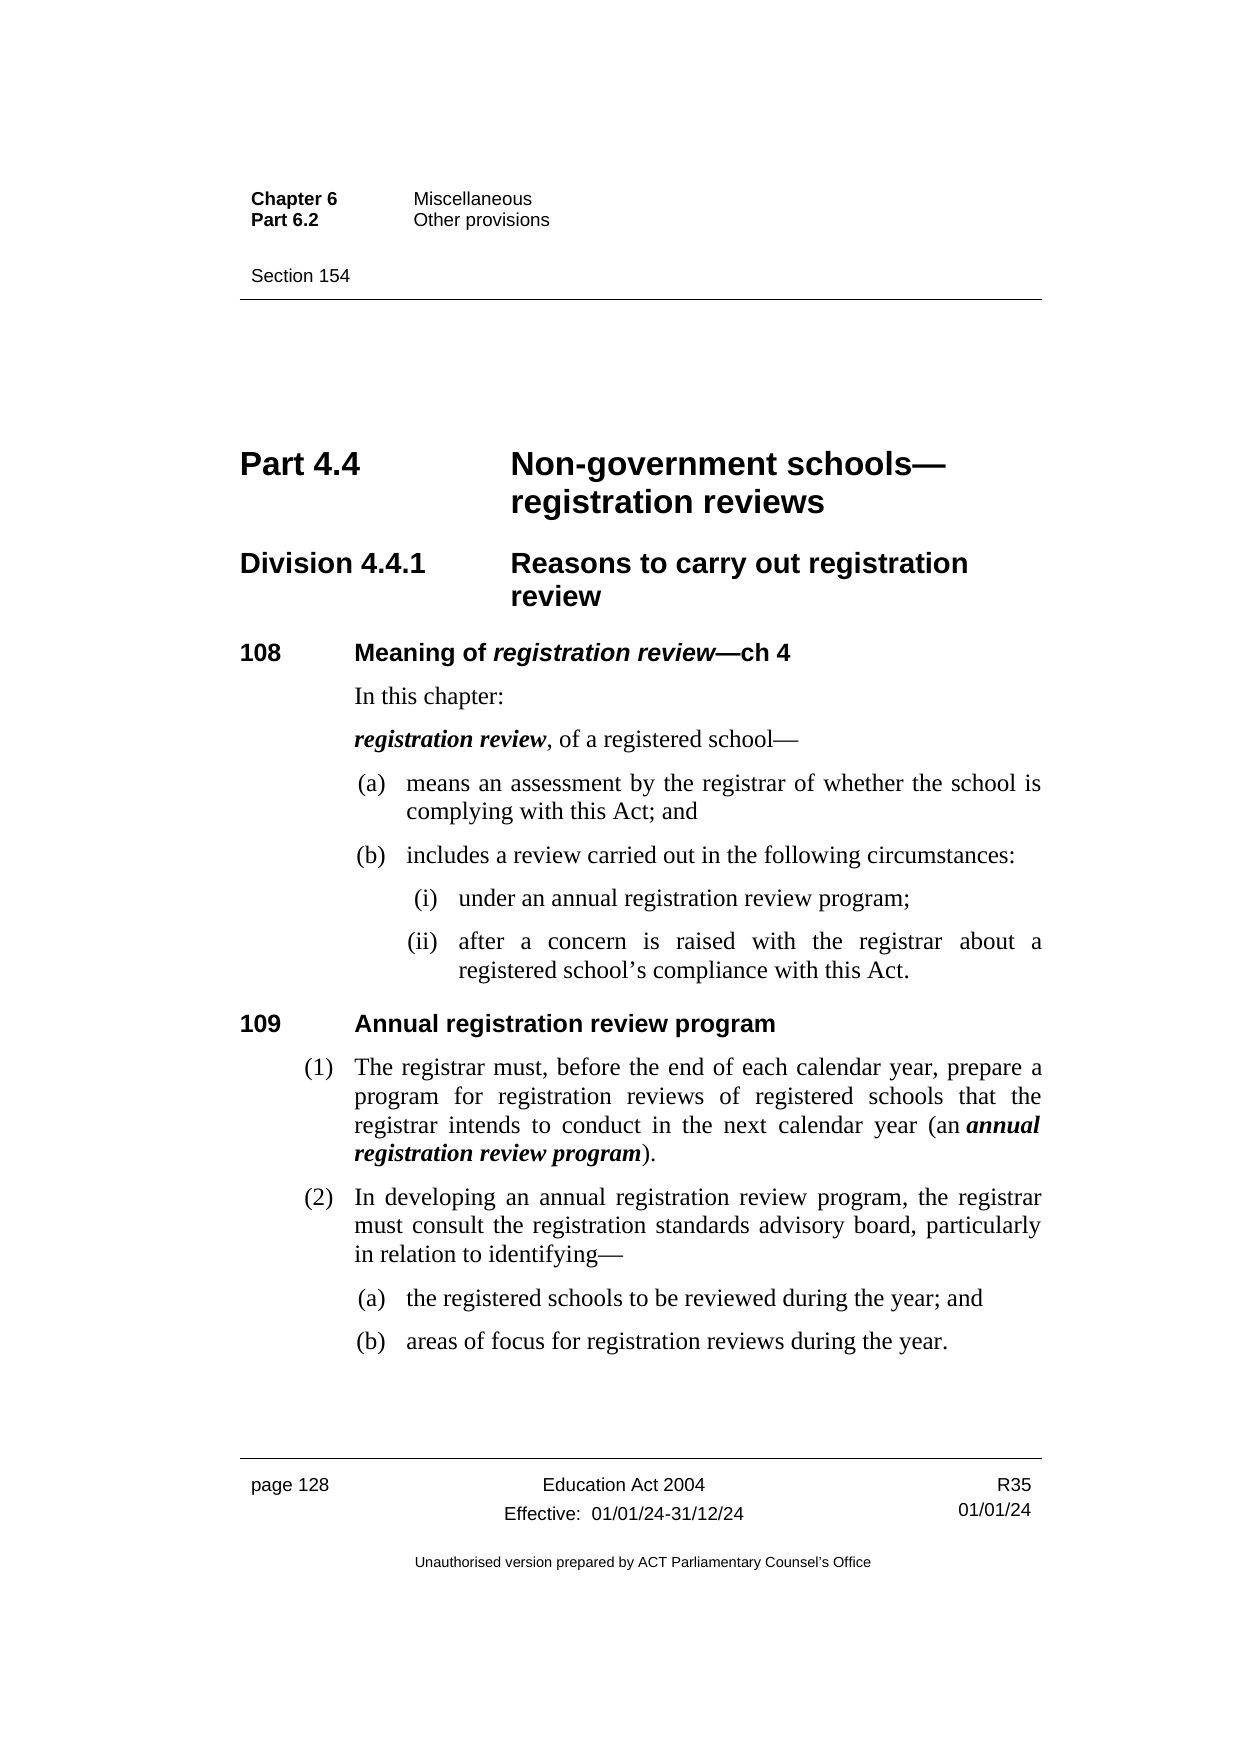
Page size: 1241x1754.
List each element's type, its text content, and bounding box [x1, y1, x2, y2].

text (2) In developing an annual registration review program, the registrar must consult the registration standards advisory board, particularly in relation to identifying— [239, 1182, 1042, 1268]
text 108 Meaning of registration review—ch 4 [239, 638, 1042, 666]
text (b) areas of focus for registration reviews during the year. [239, 1326, 1042, 1355]
text (a) means an assessment by the registrar of whether the school is complying with this Act; and [239, 768, 1042, 825]
text registration review, of a registered school— [354, 724, 1042, 753]
text Division 4.4.1 Reasons to carry out registration review [239, 546, 1042, 613]
text (1) The registrar must, before the end of each calendar year, prepare a program for registration reviews of registered schools that the registrar intends to conduct in the next calendar year (an annual registration review program). [239, 1052, 1042, 1167]
text (i) under an annual registration review program; [239, 883, 1042, 912]
text (a) the registered schools to be reviewed during the year; and [239, 1283, 1042, 1311]
text 109 Annual registration review program [239, 1009, 1042, 1038]
text (b) includes a review carried out in the following circumstances: [239, 840, 1042, 868]
text (ii) after a concern is raised with the registrar about a registered school’s compliance with this Act. [239, 926, 1042, 984]
text In this chapter: [354, 681, 1042, 710]
text Part 4.4 Non-government schools—registration reviews [239, 444, 1042, 521]
